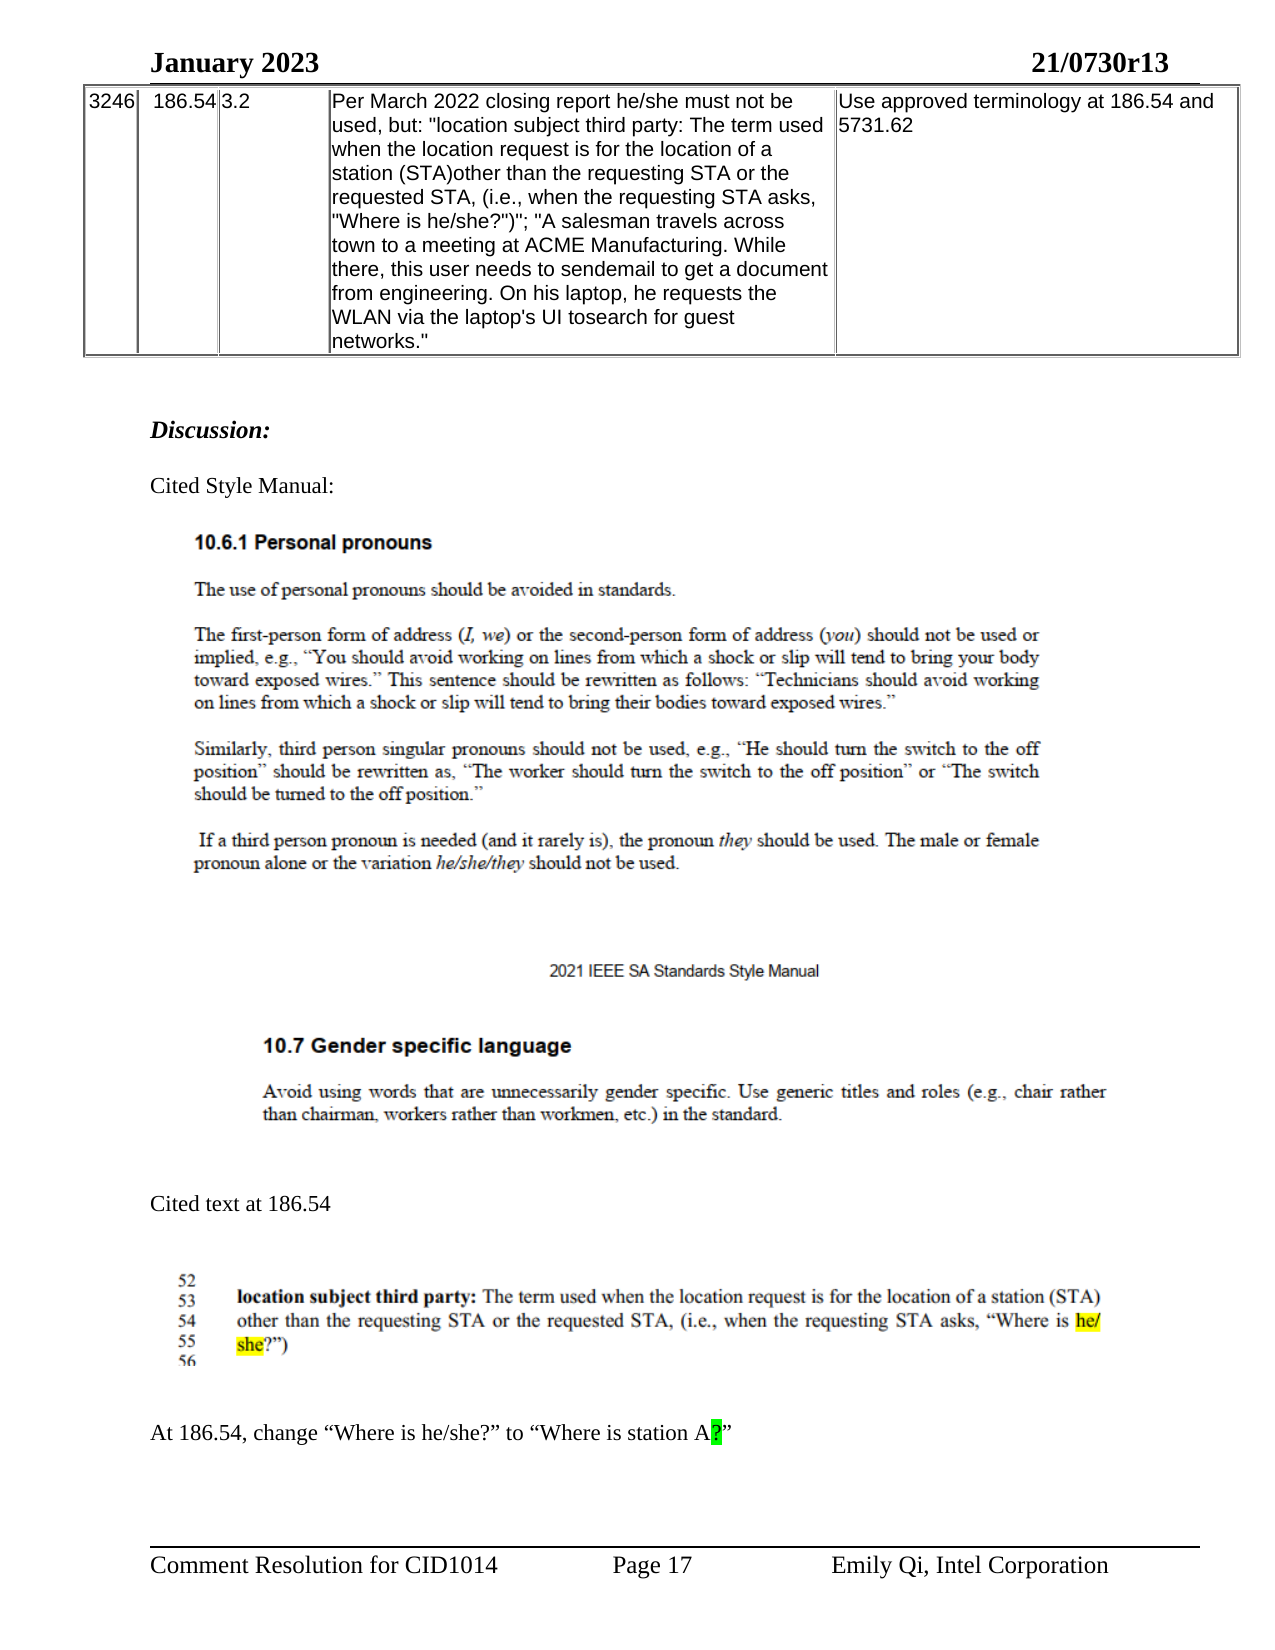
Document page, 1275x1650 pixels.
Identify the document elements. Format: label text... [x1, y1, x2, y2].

table_header 3246 [86, 88, 137, 354]
text Cited Style Manual: [150, 472, 1200, 499]
text Discussion: [150, 415, 1200, 444]
text At 186.54, change “Where is he/she?” to “Where is station A?” [150, 1418, 1200, 1445]
table_header 3.2 [219, 88, 329, 354]
table_header Use approved terminology at 186.54 and 5731.62 [836, 88, 1237, 354]
text Cited text at 186.54 [150, 1191, 1200, 1217]
picture [150, 527, 1163, 1159]
table_header 186.54 [137, 88, 219, 354]
table_header Per March 2022 closing report he/she must not be used, but: "location subject third party: The term used when the location request is for the location of a station (STA)other than the requesting STA or the requested STA, (i.e., when the requesting STA asks, "Where is he/she?")"; "A salesman travels across town to a meeting at ACME Manufacturing. While there, this user needs to sendemail to get a document from engineering. On his laptop, he requests the WLAN via the laptop's UI tosearch for guest networks." [329, 88, 836, 354]
picture [150, 1269, 1153, 1366]
